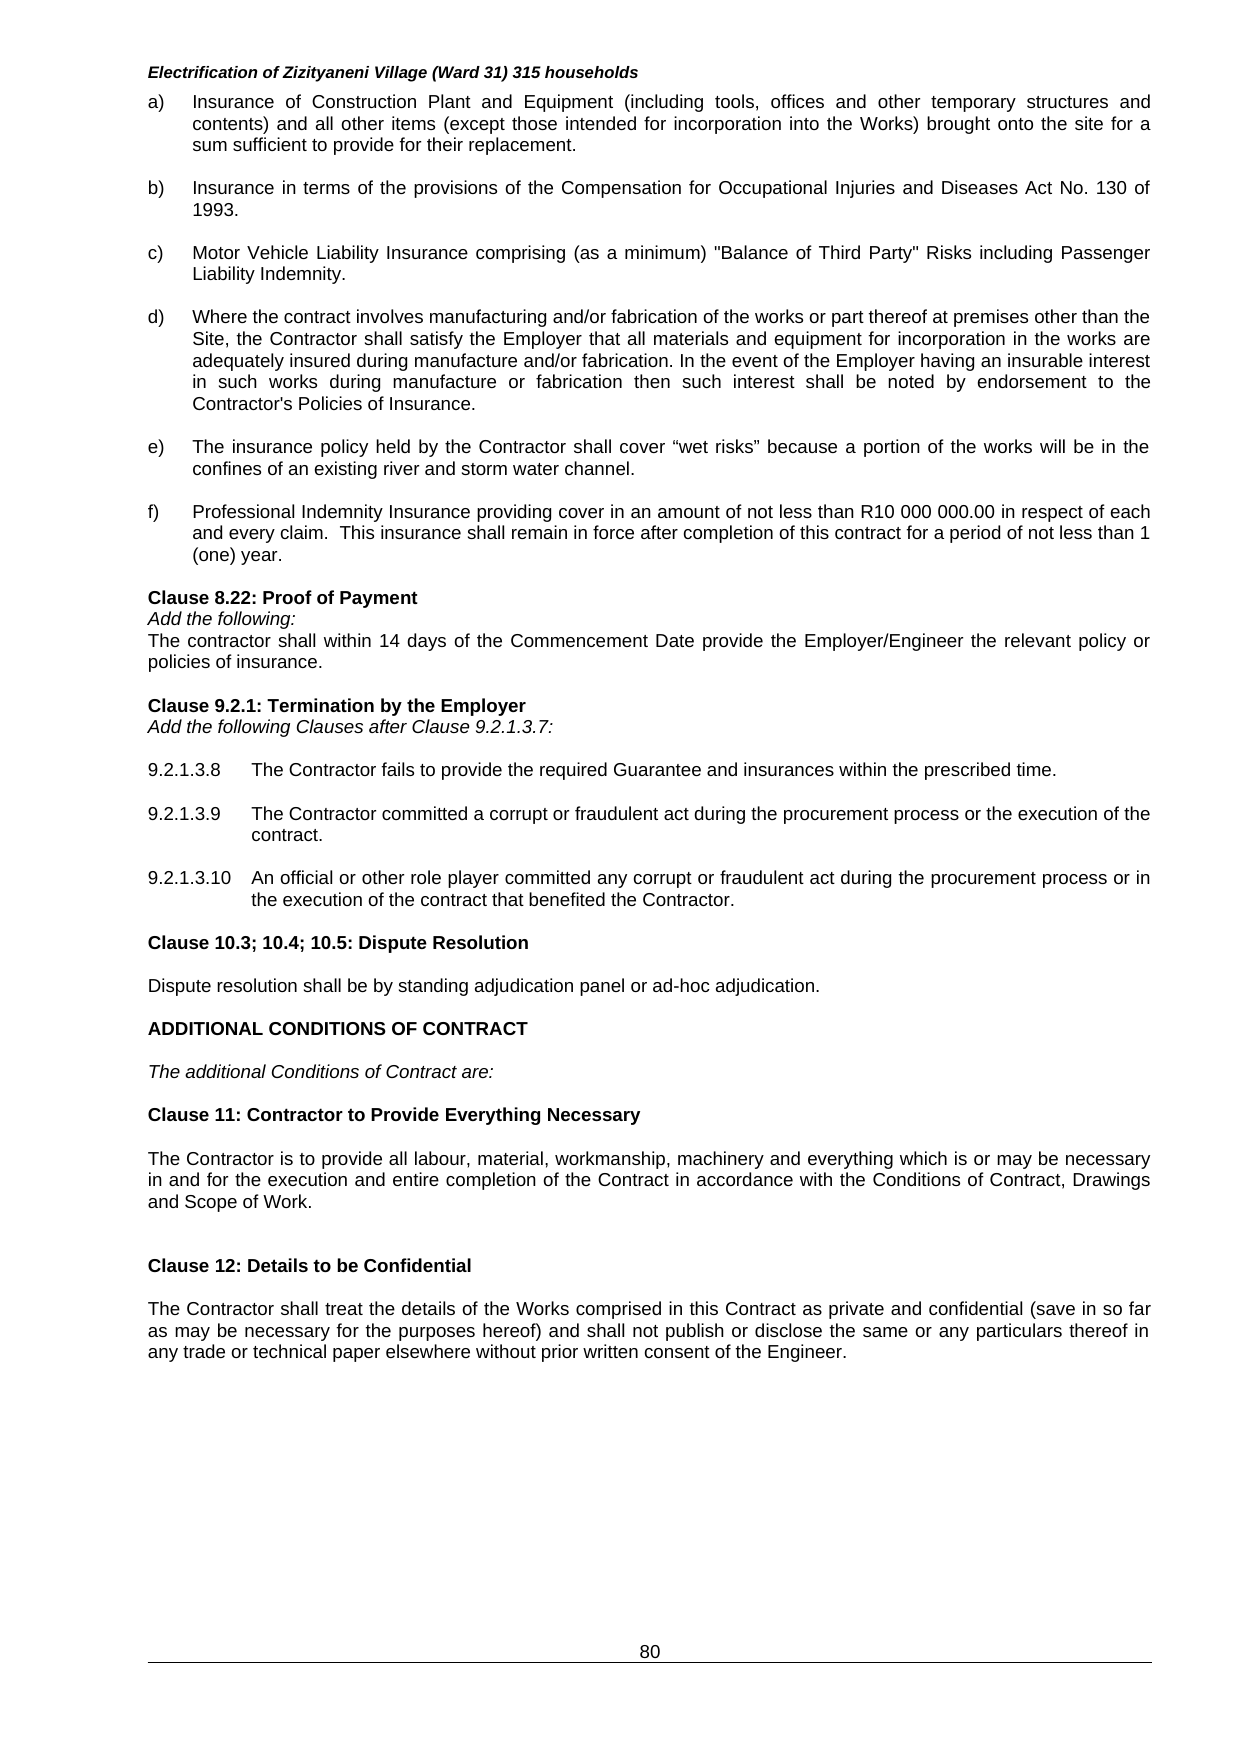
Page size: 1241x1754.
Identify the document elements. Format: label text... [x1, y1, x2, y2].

text Clause 12: Details to be Confidential [148, 1255, 1152, 1277]
text Dispute resolution shall be by standing adjudication panel or ad-hoc adjudication. [148, 975, 1152, 996]
text Clause 10.3; 10.4; 10.5: Dispute Resolution [148, 932, 1152, 953]
text The contractor shall within 14 days of the Commencement Date provide the Employer/Engineer the relevant policy or policies of insurance. [148, 630, 1152, 673]
text Clause 9.2.1: Termination by the Employer [148, 694, 1152, 716]
text The additional Conditions of Contract are: [148, 1061, 1152, 1083]
text ADDITIONAL CONDITIONS OF CONTRACT [148, 1018, 1152, 1039]
text Clause 8.22: Proof of Payment [148, 587, 1152, 608]
text Add the following Clauses after Clause 9.2.1.3.7: [148, 716, 1152, 738]
text Add the following: [148, 608, 1152, 630]
text 9.2.1.3.8 The Contractor fails to provide the required Guarantee and insurances within the prescribed time. [148, 759, 1152, 781]
text 9.2.1.3.10 An official or other role player committed any corrupt or fraudulent act during the procurement process or in the execution of the contract that benefited the Contractor. [148, 867, 1152, 910]
list Motor Vehicle Liability Insurance comprising (as a minimum) "Balance of Third Party" Risks including Passenger Liability Indemnity. [148, 242, 1152, 285]
text 9.2.1.3.9 The Contractor committed a corrupt or fraudulent act during the procurement process or the execution of the contract. [148, 802, 1152, 845]
text The Contractor is to provide all labour, material, workmanship, machinery and everything which is or may be necessary in and for the execution and entire completion of the Contract in accordance with the Conditions of Contract, Drawings and Scope of Work. [148, 1147, 1152, 1212]
list Insurance of Construction Plant and Equipment (including tools, offices and other temporary structures and contents) and all other items (except those intended for incorporation into the Works) brought onto the site for a sum sufficient to provide for their replacement. [148, 91, 1152, 155]
text Clause 11: Contractor to Provide Everything Necessary [148, 1104, 1152, 1126]
list Professional Indemnity Insurance providing cover in an amount of not less than R10 000 000.00 in respect of each and every claim. This insurance shall remain in force after completion of this contract for a period of not less than 1 (one) year. [148, 500, 1152, 565]
list The insurance policy held by the Contractor shall cover “wet risks” because a portion of the works will be in the confines of an existing river and storm water channel. [148, 436, 1152, 479]
list Where the contract involves manufacturing and/or fabrication of the works or part thereof at premises other than the Site, the Contractor shall satisfy the Employer that all materials and equipment for incorporation in the works are adequately insured during manufacture and/or fabrication. In the event of the Employer having an insurable interest in such works during manufacture or fabrication then such interest shall be noted by endorsement to the Contractor's Policies of Insurance. [148, 306, 1152, 414]
list Insurance in terms of the provisions of the Compensation for Occupational Injuries and Diseases Act No. 130 of 1993. [148, 177, 1152, 220]
text The Contractor shall treat the details of the Works comprised in this Contract as private and confidential (save in so far as may be necessary for the purposes hereof) and shall not publish or disclose the same or any particulars thereof in any trade or technical paper elsewhere without prior written consent of the Engineer. [148, 1298, 1152, 1363]
